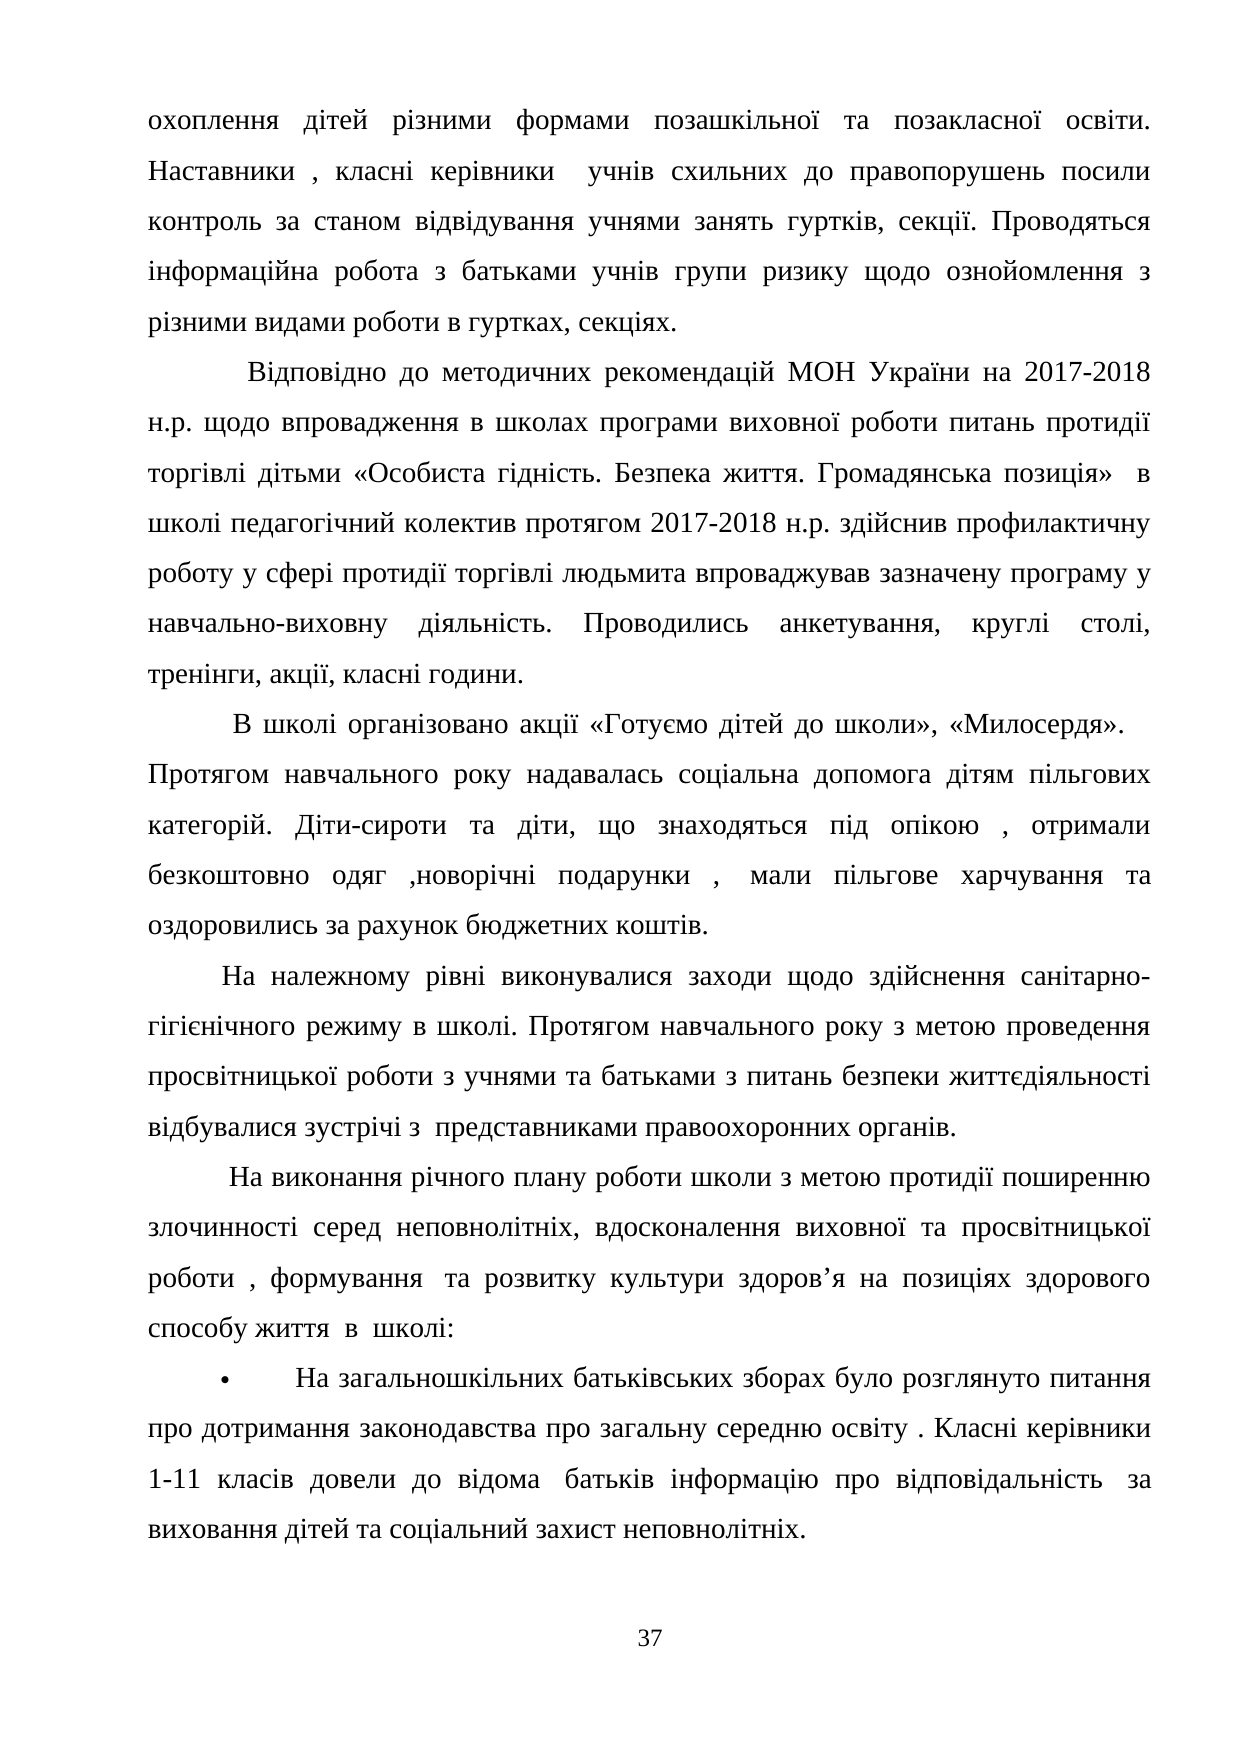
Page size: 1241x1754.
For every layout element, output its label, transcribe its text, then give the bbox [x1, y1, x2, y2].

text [148, 102, 1152, 337]
list На загальношкільних батьківських зборах було розглянуто питання про дотримання законодавства про загальну середню освіту . Класні керівники 1-11 класів довели до відома батьків інформацію про відповідальність за виховання дітей та соціальний захист неповнолітніх. [148, 1360, 1152, 1545]
text На виконання річного плану роботи школи з метою протидії поширенню злочинності серед неповнолітніх, вдосконалення виховної та просвітницької роботи , формування та розвитку культури здоров’я на позиціях здорового способу життя в школі: [148, 1159, 1152, 1343]
text На належному рівні виконувалися заходи щодо здійснення санітарно-гігієнічного режиму в школі. Протягом навчального року з метою проведення просвітницької роботи з учнями та батьками з питань безпеки життєдіяльності відбувалися зустрічі з представниками правоохоронних органів. [148, 958, 1152, 1142]
text В школі організовано акції «Готуємо дітей до школи», «Милосердя». Протягом навчального року надавалась соціальна допомога дітям пільгових категорій. Діти-сироти та діти, що знаходяться під опікою , отримали безкоштовно одяг ,новорічні подарунки , мали пільгове харчування та оздоровились за рахунок бюджетних коштів. [148, 706, 1152, 941]
text Відповідно до методичних рекомендацій МОН України на 2017-2018 н.р. щодо впровадження в школах програми виховної роботи питань протидії торгівлі дітьми «Особиста гідність. Безпека життя. Громадянська позиція» в школі педагогічний колектив протягом 2017-2018 н.р. здійснив профилактичну роботу у сфері протидії торгівлі людьмита впроваджував зазначену програму у навчально-виховну діяльність. Проводились анкетування, круглі столі, тренінги, акції, класні години. [148, 354, 1152, 689]
